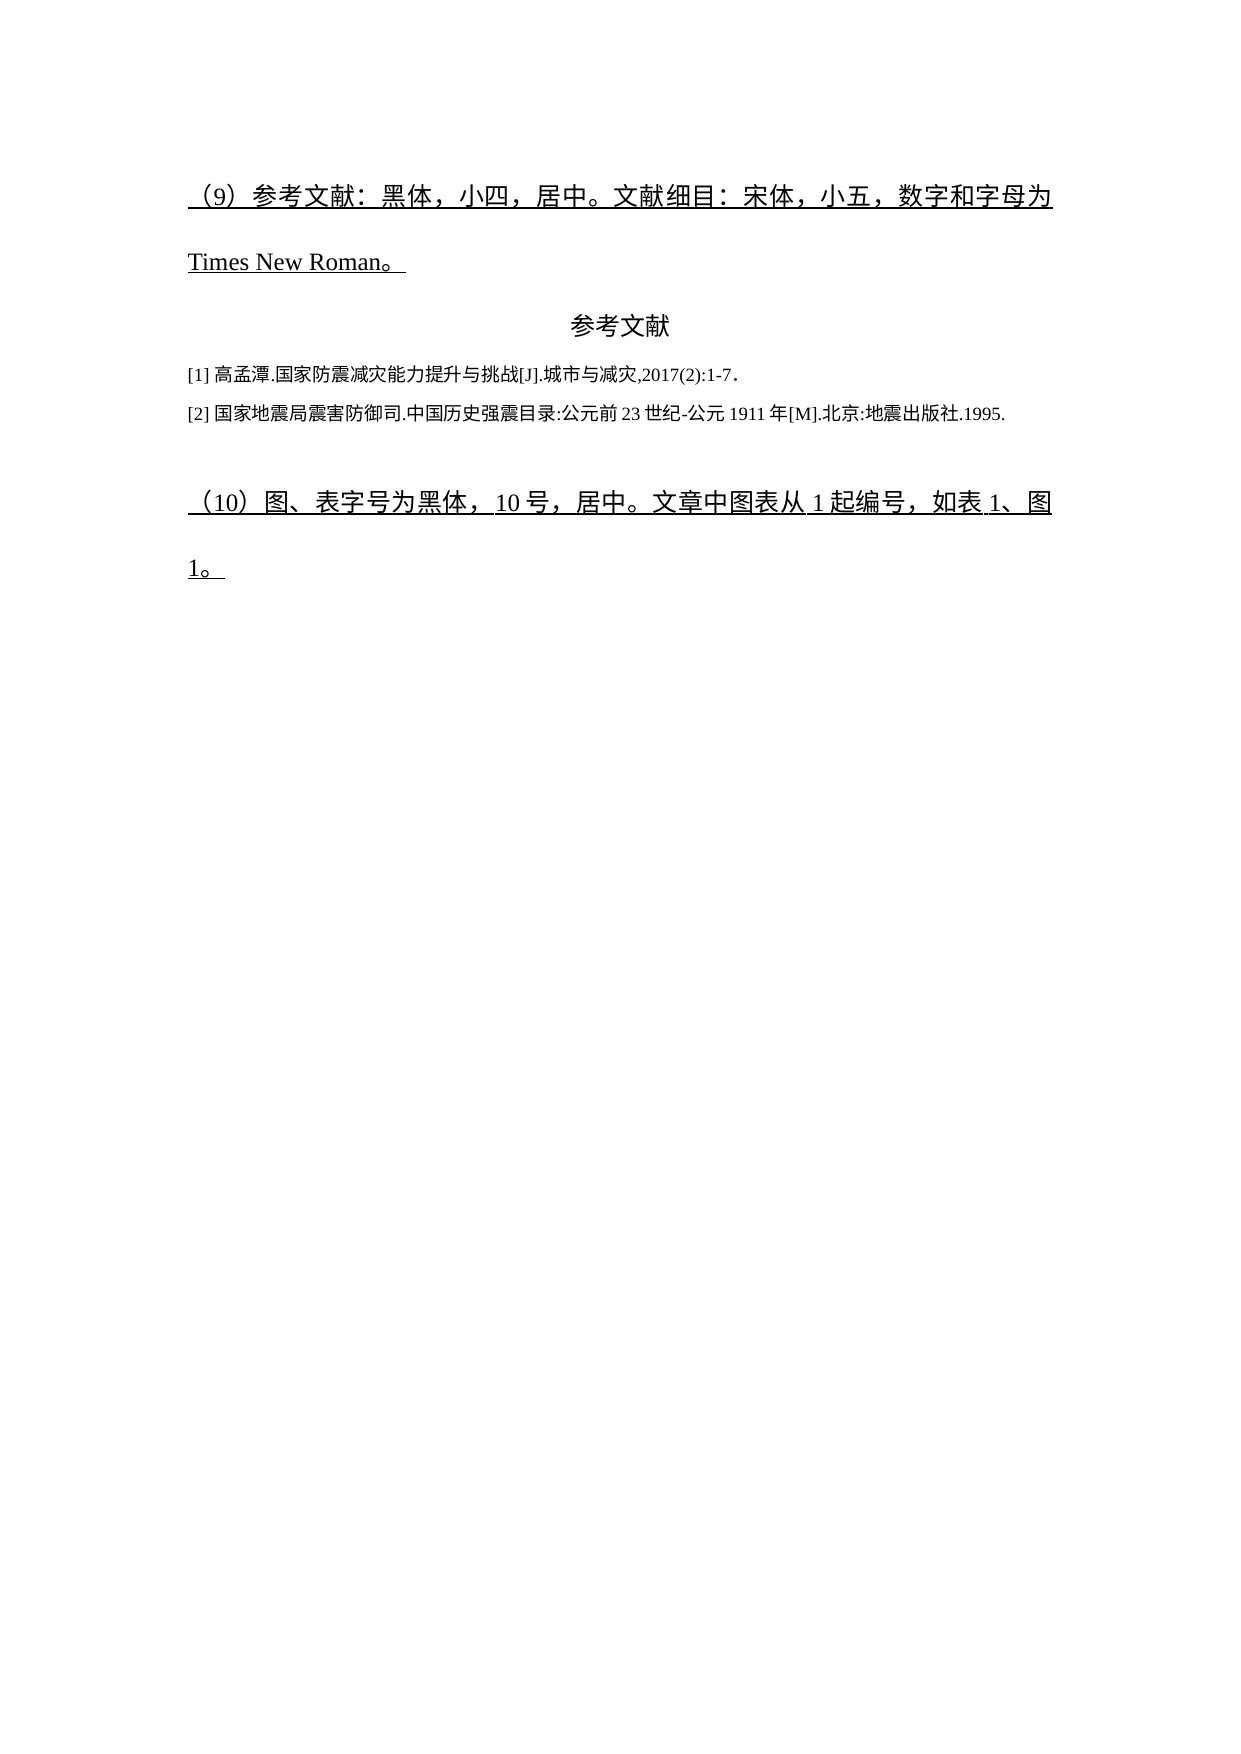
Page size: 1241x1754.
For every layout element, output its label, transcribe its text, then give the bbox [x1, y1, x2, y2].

text 参考文献 [187, 292, 1053, 357]
text （10）图、表字号为黑体，10号，居中。文章中图表从1起编号，如表1、图1。 [187, 468, 1053, 598]
text [2] 国家地震局震害防御司.中国历史强震目录:公元前23世纪-公元1911年[M].北京:地震出版社.1995. [187, 396, 1053, 429]
text （9）参考文献：黑体，小四，居中。文献细目：宋体，小五，数字和字母为 Times New Roman。 [187, 162, 1053, 207]
text （9）参考文献：黑体，小四，居中。文献细目：宋体，小五，数字和字母为 Times New Roman。 [187, 208, 1053, 292]
text [1] 高孟潭.国家防震减灾能力提升与挑战[J].城市与减灾,2017(2):1-7． [187, 357, 1053, 389]
